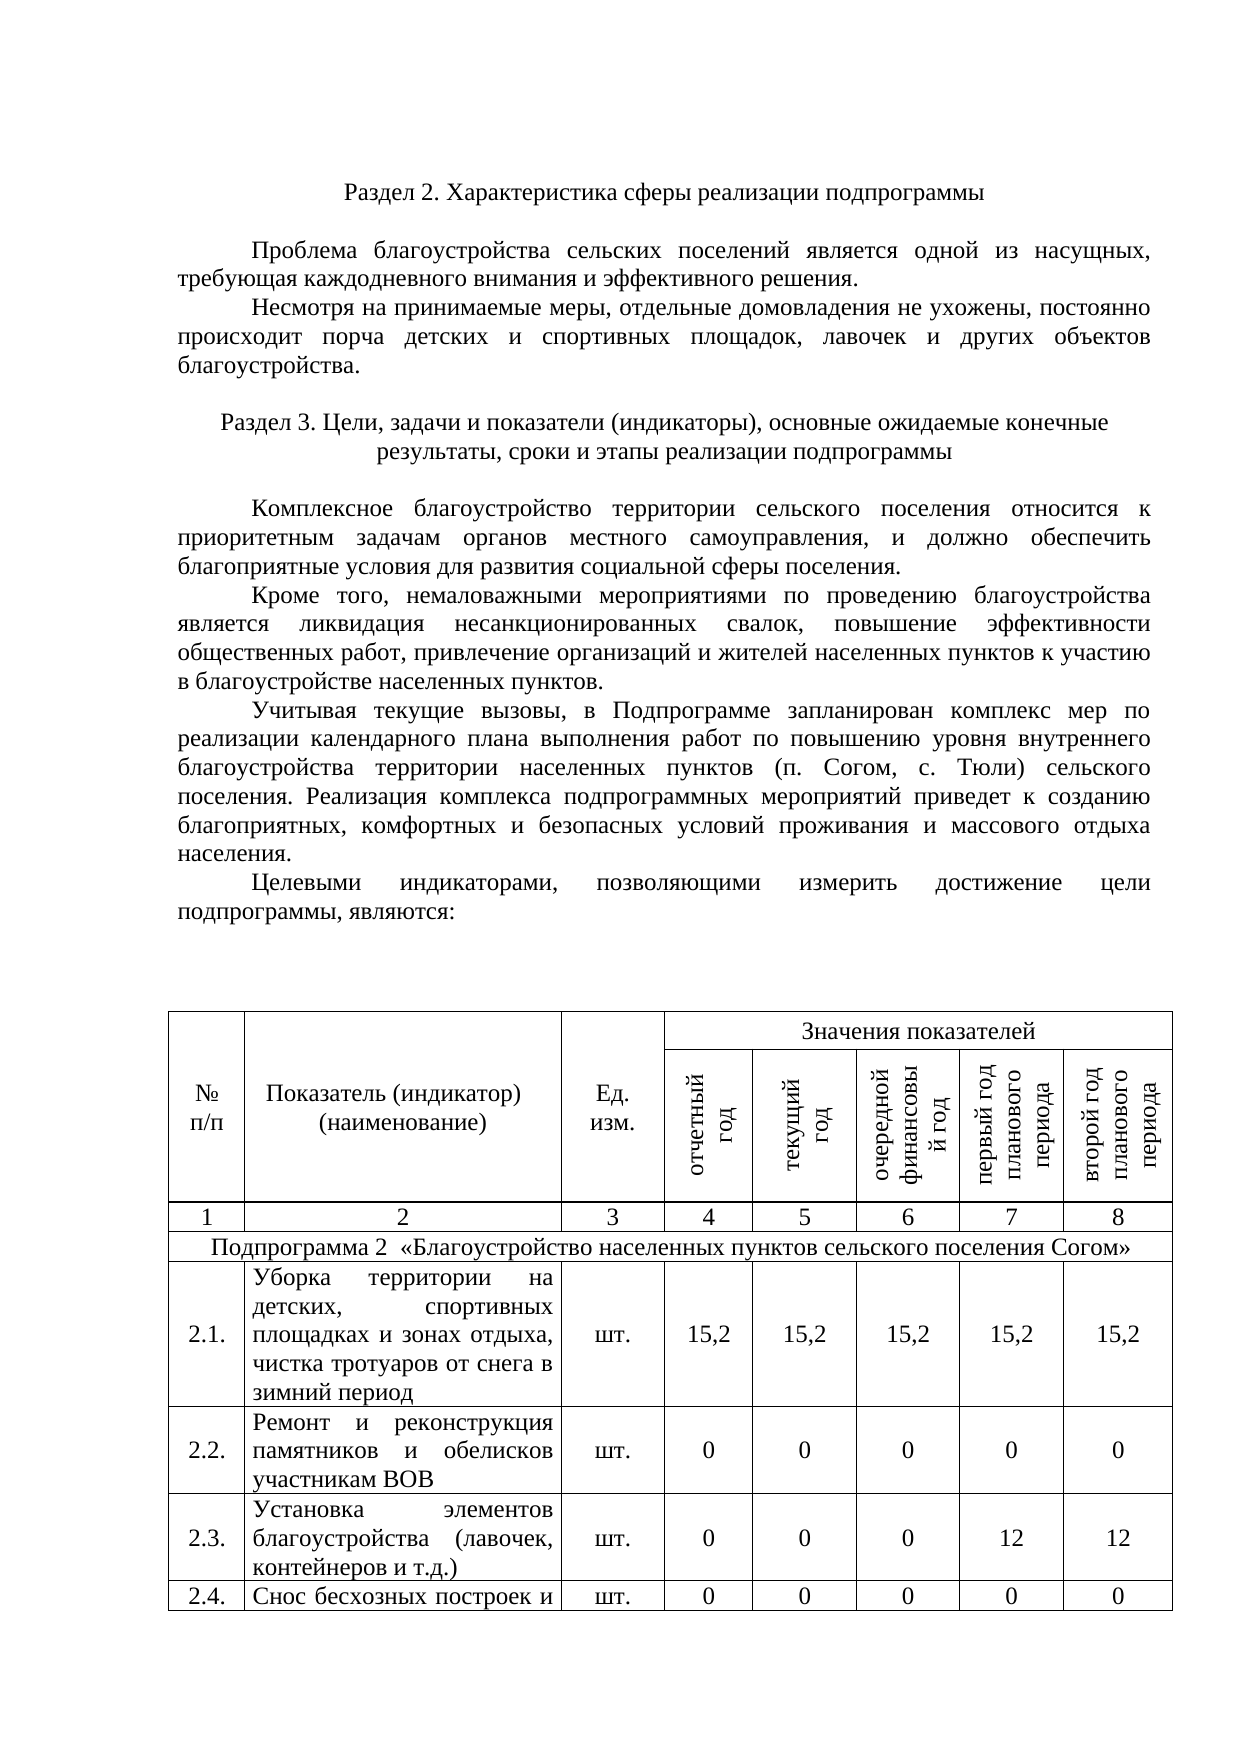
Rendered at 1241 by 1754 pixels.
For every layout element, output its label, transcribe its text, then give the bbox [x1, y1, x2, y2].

table_cell Ремонт и реконструкция памятников и обелисков участникам ВОВ [245, 1407, 561, 1493]
table_cell 0 [753, 1494, 856, 1580]
table_cell 0 [753, 1407, 856, 1493]
table_cell 0 [665, 1581, 752, 1610]
text Раздел 2. Характеристика сферы реализации подпрограммы [177, 177, 1152, 206]
table_cell 0 [1064, 1581, 1172, 1610]
table_cell 0 [665, 1494, 752, 1580]
table_cell Уборка территории на детских, спортивных площадках и зонах отдыха, чистка тротуаров от снега в зимний период [245, 1262, 561, 1406]
table_cell шт. [562, 1494, 664, 1580]
table_cell 12 [960, 1494, 1063, 1580]
text Целевыми индикаторами, позволяющими измерить достижение цели подпрограммы, являются: [177, 867, 1152, 925]
table_cell 4 [665, 1203, 752, 1231]
table_cell 2.3. [169, 1494, 244, 1580]
table_header Значения показателей [665, 1012, 1172, 1048]
table_cell первый год планового периода [960, 1050, 1063, 1201]
table_cell 5 [753, 1203, 856, 1231]
table_cell второй год планового периода [1064, 1050, 1172, 1201]
table_cell 2.2. [169, 1407, 244, 1493]
text Несмотря на принимаемые меры, отдельные домовладения не ухожены, постоянно происходит порча детских и спортивных площадок, лавочек и других объектов благоустройства. [177, 292, 1152, 378]
table_cell 15,2 [857, 1262, 959, 1406]
table_cell 2 [245, 1203, 561, 1231]
table_cell шт. [562, 1407, 664, 1493]
table_cell 2.1. [169, 1262, 244, 1406]
table_cell Подпрограмма 2 «Благоустройство населенных пунктов сельского поселения Согом» [169, 1232, 1172, 1261]
table_cell шт. [562, 1581, 664, 1610]
table_cell Установка элементов благоустройства (лавочек, контейнеров и т.д.) [245, 1494, 561, 1580]
table_header № п/п [169, 1012, 244, 1201]
table_cell 1 [169, 1203, 244, 1231]
table_header Ед. изм. [562, 1012, 664, 1201]
table_cell 15,2 [960, 1262, 1063, 1406]
table_cell 0 [960, 1581, 1063, 1610]
table_cell очередной финансовый год [857, 1050, 959, 1201]
table_cell 2.4. [169, 1581, 244, 1610]
table_header Показатель (индикатор) (наименование) [245, 1012, 561, 1201]
table_cell 0 [1064, 1407, 1172, 1493]
text Проблема благоустройства сельских поселений является одной из насущных, требующая каждодневного внимания и эффективного решения. [177, 235, 1152, 292]
table_cell 7 [960, 1203, 1063, 1231]
table_cell шт. [562, 1262, 664, 1406]
table_cell 3 [562, 1203, 664, 1231]
text Учитывая текущие вызовы, в Подпрограмме запланирован комплекс мер по реализации календарного плана выполнения работ по повышению уровня внутреннего благоустройства территории населенных пунктов (п. Согом, с. Тюли) сельского поселения. Реализация комплекса подпрограммных мероприятий приведет к созданию благоприятных, комфортных и безопасных условий проживания и массового отдыха населения. [177, 695, 1152, 867]
table_cell 12 [1064, 1494, 1172, 1580]
table_cell 0 [857, 1407, 959, 1493]
table_cell текущий год [753, 1050, 856, 1201]
table_cell 6 [857, 1203, 959, 1231]
table_cell 0 [857, 1494, 959, 1580]
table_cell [245, 1581, 561, 1610]
table_cell 8 [1064, 1203, 1172, 1231]
table_cell 0 [960, 1407, 1063, 1493]
table_cell отчетный год [665, 1050, 752, 1201]
text Комплексное благоустройство территории сельского поселения относится к приоритетным задачам органов местного самоуправления, и должно обеспечить благоприятные условия для развития социальной сферы поселения. [177, 493, 1152, 580]
table_cell 0 [857, 1581, 959, 1610]
table_cell 15,2 [665, 1262, 752, 1406]
text Кроме того, немаловажными мероприятиями по проведению благоустройства является ликвидация несанкционированных свалок, повышение эффективности общественных работ, привлечение организаций и жителей населенных пунктов к участию в благоустройстве населенных пунктов. [177, 580, 1152, 695]
table_cell 0 [753, 1581, 856, 1610]
table_cell 15,2 [1064, 1262, 1172, 1406]
table_cell 0 [665, 1407, 752, 1493]
table_cell 15,2 [753, 1262, 856, 1406]
text Раздел 3. Цели, задачи и показатели (индикаторы), основные ожидаемые конечные результаты, сроки и этапы реализации подпрограммы [177, 407, 1152, 465]
